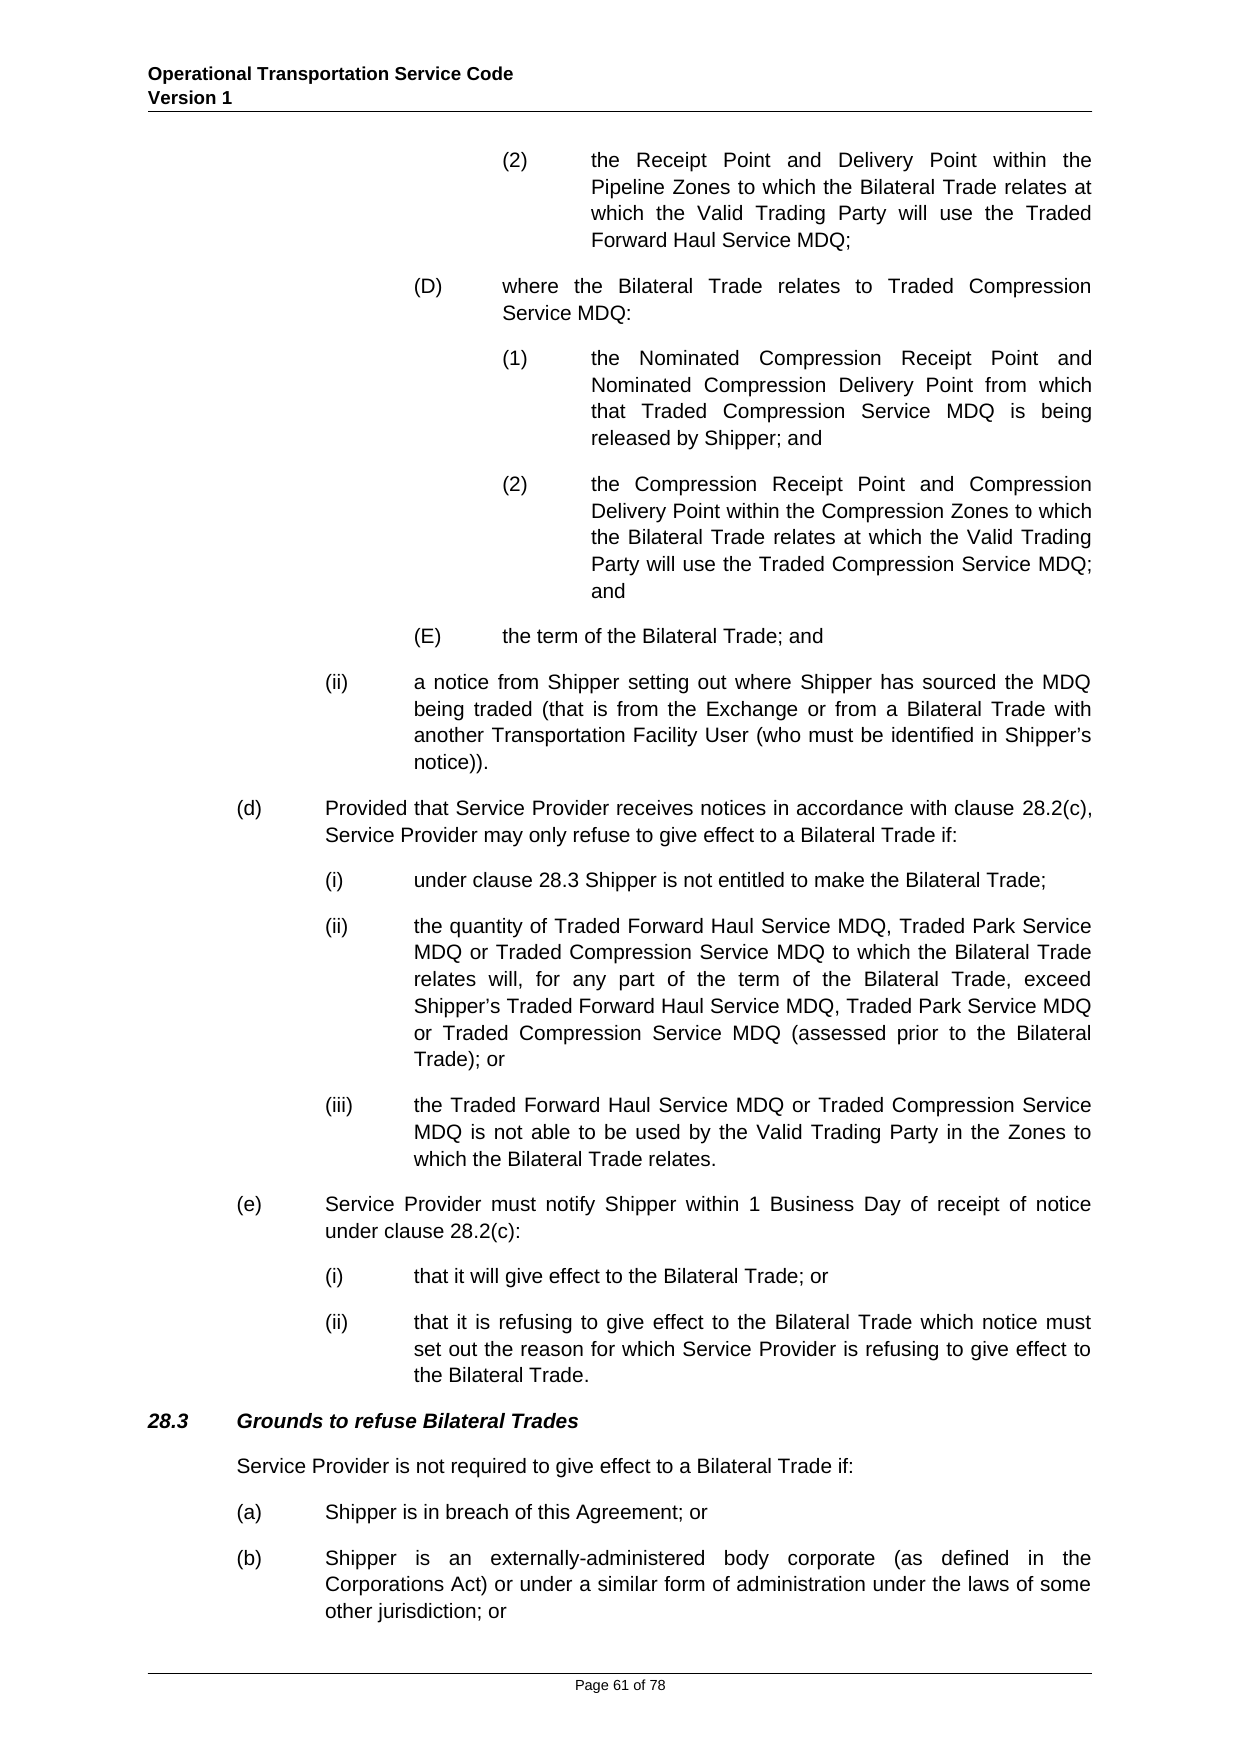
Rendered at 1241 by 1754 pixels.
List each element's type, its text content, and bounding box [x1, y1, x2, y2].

subtitle the Traded Forward Haul Service MDQ or Traded Compression Service MDQ is not able to be used by the Valid Trading Party in the Zones to which the Bilateral Trade relates. [325, 1093, 1092, 1170]
subtitle Service Provider must notify Shipper within 1 Business Day of receipt of notice under clause 28.2(c): [236, 1192, 1092, 1243]
subtitle the Nominated Compression Receipt Point and Nominated Compression Delivery Point from which that Traded Compression Service MDQ is being released by Shipper; and [502, 346, 1092, 450]
subtitle that it is refusing to give effect to the Bilateral Trade which notice must set out the reason for which Service Provider is refusing to give effect to the Bilateral Trade. [325, 1310, 1092, 1387]
subtitle where the Bilateral Trade relates to Traded Compression Service MDQ: [413, 273, 1092, 324]
subtitle the Compression Receipt Point and Compression Delivery Point within the Compression Zones to which the Bilateral Trade relates at which the Valid Trading Party will use the Traded Compression Service MDQ; and [502, 472, 1092, 603]
subtitle that it will give effect to the Bilateral Trade; or [325, 1264, 1092, 1288]
subtitle a notice from Shipper setting out where Shipper has sourced the MDQ being traded (that is from the Exchange or from a Bilateral Trade with another Transportation Facility User (who must be identified in Shipper’s notice)). [325, 670, 1092, 774]
text Service Provider is not required to give effect to a Bilateral Trade if: [236, 1454, 1092, 1478]
subtitle Shipper is in breach of this Agreement; or [236, 1500, 1092, 1524]
subtitle Shipper is an externally-administered body corporate (as defined in the Corporations Act) or under a similar form of administration under the laws of some other jurisdiction; or [236, 1545, 1092, 1623]
subtitle under clause 28.3 Shipper is not entitled to make the Bilateral Trade; [325, 868, 1092, 892]
subtitle the Receipt Point and Delivery Point within the Pipeline Zones to which the Bilateral Trade relates at which the Valid Trading Party will use the Traded Forward Haul Service MDQ; [502, 148, 1092, 252]
subtitle Provided that Service Provider receives notices in accordance with clause 28.2(c), Service Provider may only refuse to give effect to a Bilateral Trade if: [236, 796, 1092, 846]
subtitle Grounds to refuse Bilateral Trades [148, 1409, 1092, 1433]
subtitle the quantity of Traded Forward Haul Service MDQ, Traded Park Service MDQ or Traded Compression Service MDQ to which the Bilateral Trade relates will, for any part of the term of the Bilateral Trade, exceed Shipper’s Traded Forward Haul Service MDQ, Traded Park Service MDQ or Traded Compression Service MDQ (assessed prior to the Bilateral Trade); or [325, 913, 1092, 1071]
subtitle the term of the Bilateral Trade; and [413, 624, 1092, 648]
